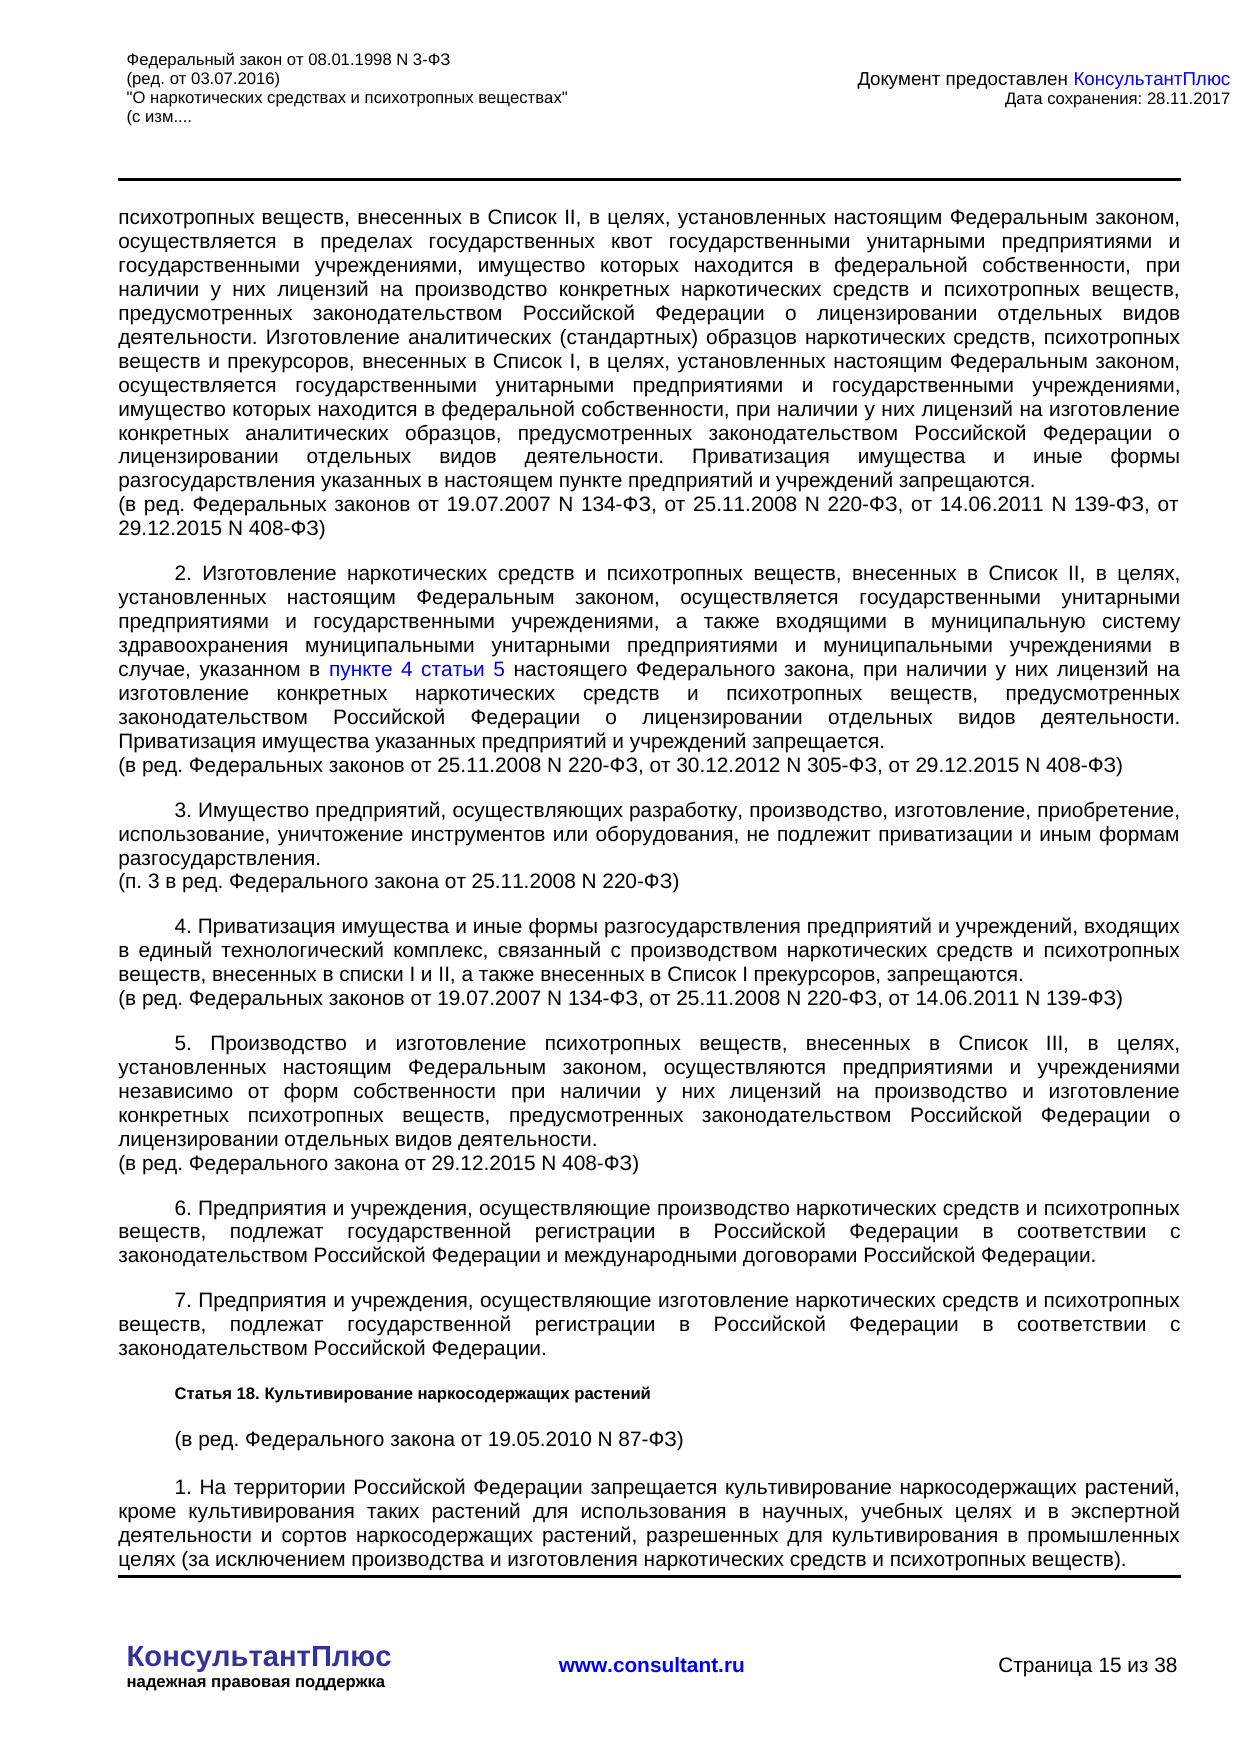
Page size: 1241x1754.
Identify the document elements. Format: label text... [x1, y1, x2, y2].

text 7. Предприятия и учреждения, осуществляющие изготовление наркотических средств и психотропных веществ, подлежат государственной регистрации в Российской Федерации в соответствии с законодательством Российской Федерации. [118, 1288, 1181, 1360]
text 4. Приватизация имущества и иные формы разгосударствления предприятий и учреждений, входящих в единый технологический комплекс, связанный с производством наркотических средств и психотропных веществ, внесенных в списки I и II, а также внесенных в Список I прекурсоров, запрещаются. [118, 914, 1181, 986]
text 6. Предприятия и учреждения, осуществляющие производство наркотических средств и психотропных веществ, подлежат государственной регистрации в Российской Федерации в соответствии с законодательством Российской Федерации и международными договорами Российской Федерации. [118, 1195, 1181, 1267]
text 2. Изготовление наркотических средств и психотропных веществ, внесенных в Список II, в целях, установленных настоящим Федеральным законом, осуществляется государственными унитарными предприятиями и государственными учреждениями, а также входящими в муниципальную систему здравоохранения муниципальными унитарными предприятиями и муниципальными учреждениями в случае, указанном в пункте 4 статьи 5 настоящего Федерального закона, при наличии у них лицензий на изготовление конкретных наркотических средств и психотропных веществ, предусмотренных законодательством Российской Федерации о лицензировании отдельных видов деятельности. Приватизация имущества указанных предприятий и учреждений запрещается. [118, 561, 1181, 753]
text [118, 205, 1181, 492]
text (в ред. Федеральных законов от 19.07.2007 N 134-ФЗ, от 25.11.2008 N 220-ФЗ, от 14.06.2011 N 139-ФЗ, от 29.12.2015 N 408-ФЗ) [118, 492, 1181, 540]
title Статья 18. Культивирование наркосодержащих растений [118, 1384, 1181, 1403]
text (в ред. Федерального закона от 29.12.2015 N 408-ФЗ) [118, 1151, 1181, 1174]
text (в ред. Федеральных законов от 19.07.2007 N 134-ФЗ, от 25.11.2008 N 220-ФЗ, от 14.06.2011 N 139-ФЗ) [118, 986, 1181, 1010]
text (в ред. Федерального закона от 19.05.2010 N 87-ФЗ) [118, 1427, 1181, 1451]
text 5. Производство и изготовление психотропных веществ, внесенных в Список III, в целях, установленных настоящим Федеральным законом, осуществляются предприятиями и учреждениями независимо от форм собственности при наличии у них лицензий на производство и изготовление конкретных психотропных веществ, предусмотренных законодательством Российской Федерации о лицензировании отдельных видов деятельности. [118, 1031, 1181, 1151]
text (п. 3 в ред. Федерального закона от 25.11.2008 N 220-ФЗ) [118, 869, 1181, 893]
text 3. Имущество предприятий, осуществляющих разработку, производство, изготовление, приобретение, использование, уничтожение инструментов или оборудования, не подлежит приватизации и иным формам разгосударствления. [118, 797, 1181, 869]
text (в ред. Федеральных законов от 25.11.2008 N 220-ФЗ, от 30.12.2012 N 305-ФЗ, от 29.12.2015 N 408-ФЗ) [118, 753, 1181, 777]
text 1. На территории Российской Федерации запрещается культивирование наркосодержащих растений, кроме культивирования таких растений для использования в научных, учебных целях и в экспертной деятельности и сортов наркосодержащих растений, разрешенных для культивирования в промышленных целях (за исключением производства и изготовления наркотических средств и психотропных веществ). [118, 1475, 1181, 1571]
